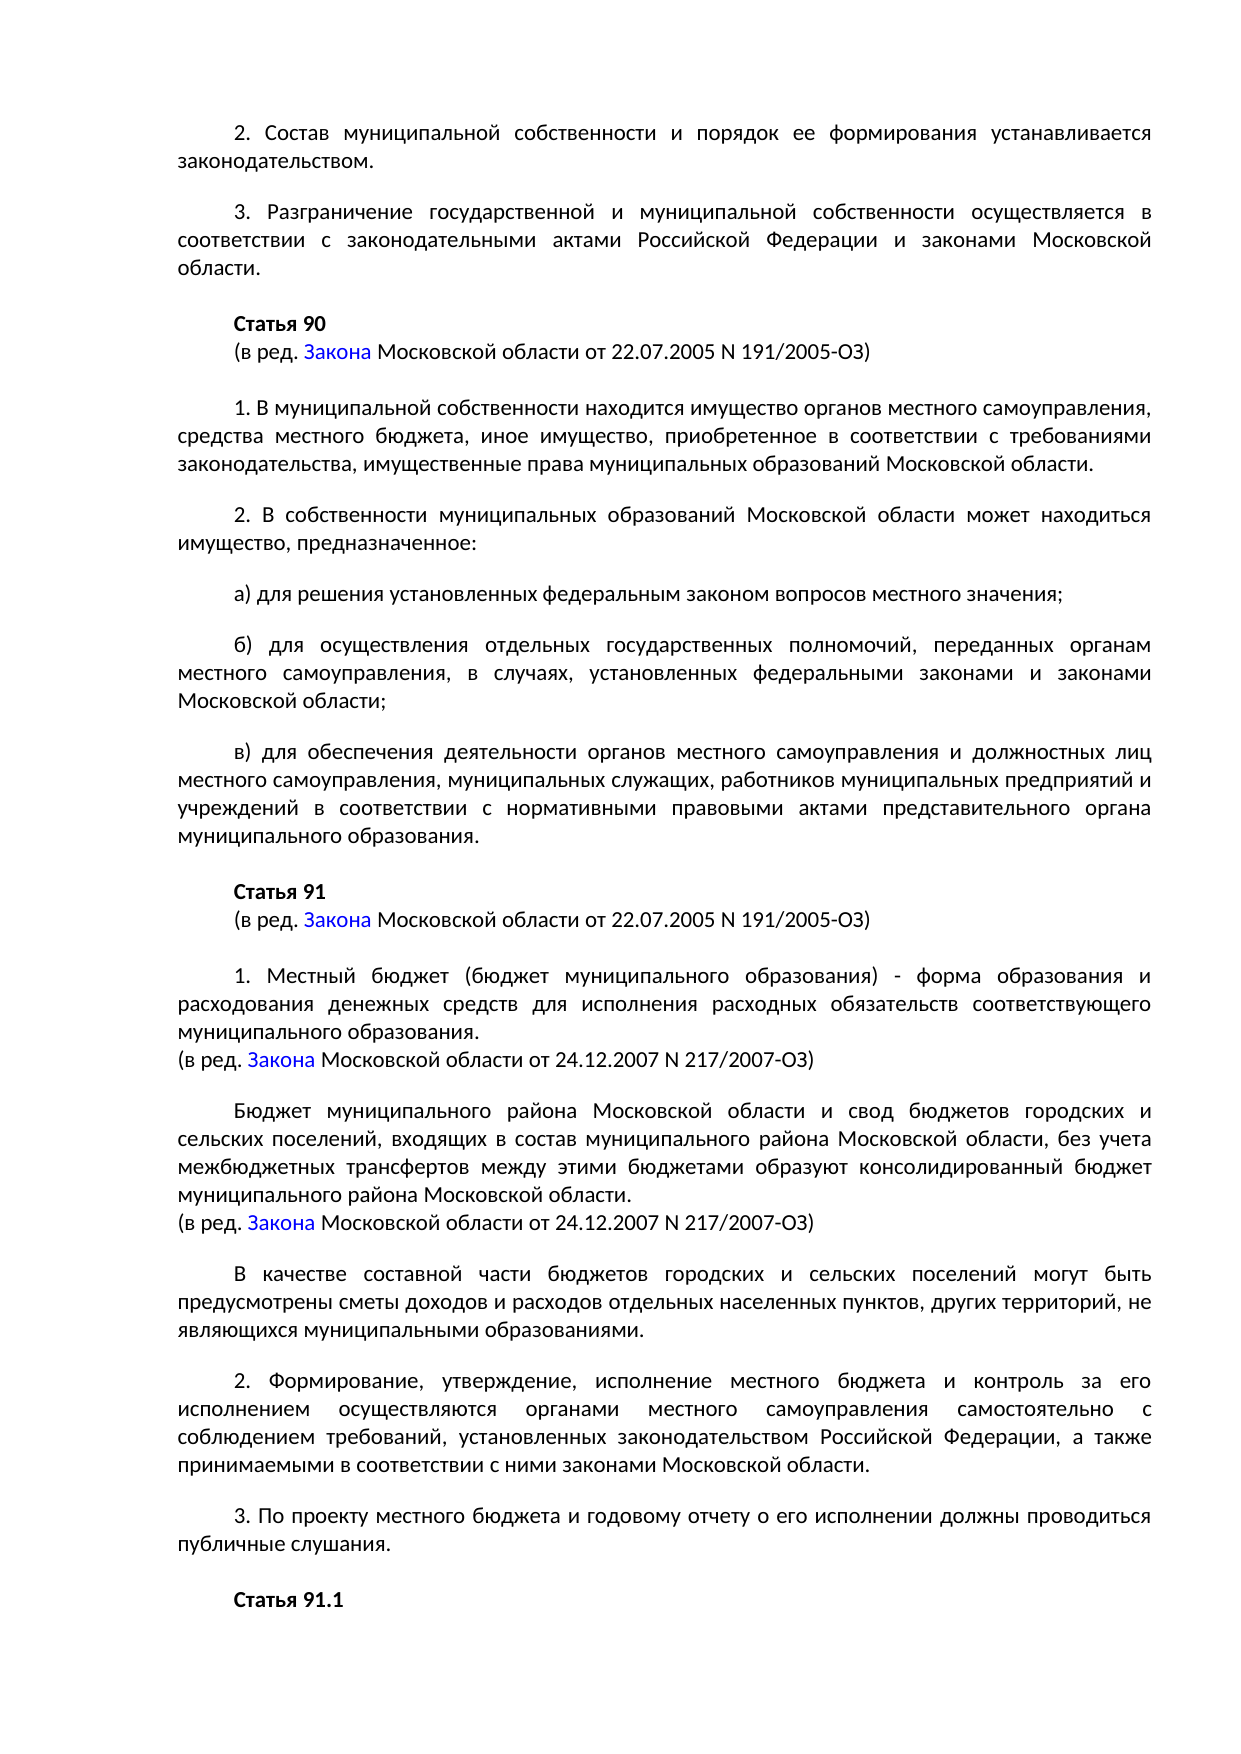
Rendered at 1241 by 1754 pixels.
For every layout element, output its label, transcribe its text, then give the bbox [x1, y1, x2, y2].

text 3. По проекту местного бюджета и годовому отчету о его исполнении должны проводиться публичные слушания. [177, 1501, 1152, 1557]
text В качестве составной части бюджетов городских и сельских поселений могут быть предусмотрены сметы доходов и расходов отдельных населенных пунктов, других территорий, не являющихся муниципальными образованиями. [177, 1259, 1152, 1343]
text 2. В собственности муниципальных образований Московской области может находиться имущество, предназначенное: [177, 500, 1152, 556]
title Статья 90 [177, 309, 1152, 337]
text (в ред. Закона Московской области от 24.12.2007 N 217/2007-ОЗ) [177, 1045, 1152, 1073]
text (в ред. Закона Московской области от 22.07.2005 N 191/2005-ОЗ) [177, 905, 1152, 933]
text а) для решения установленных федеральным законом вопросов местного значения; [177, 579, 1152, 607]
text 1. Местный бюджет (бюджет муниципального образования) - форма образования и расходования денежных средств для исполнения расходных обязательств соответствующего муниципального образования. [177, 961, 1152, 1045]
title Статья 91.1 [177, 1585, 1152, 1613]
text (в ред. Закона Московской области от 24.12.2007 N 217/2007-ОЗ) [177, 1208, 1152, 1236]
text 1. В муниципальной собственности находится имущество органов местного самоуправления, средства местного бюджета, иное имущество, приобретенное в соответствии с требованиями законодательства, имущественные права муниципальных образований Московской области. [177, 393, 1152, 477]
text б) для осуществления отдельных государственных полномочий, переданных органам местного самоуправления, в случаях, установленных федеральными законами и законами Московской области; [177, 630, 1152, 714]
title Статья 91 [177, 877, 1152, 905]
text (в ред. Закона Московской области от 22.07.2005 N 191/2005-ОЗ) [177, 337, 1152, 365]
text 3. Разграничение государственной и муниципальной собственности осуществляется в соответствии с законодательными актами Российской Федерации и законами Московской области. [177, 197, 1152, 281]
text в) для обеспечения деятельности органов местного самоуправления и должностных лиц местного самоуправления, муниципальных служащих, работников муниципальных предприятий и учреждений в соответствии с нормативными правовыми актами представительного органа муниципального образования. [177, 737, 1152, 849]
text Бюджет муниципального района Московской области и свод бюджетов городских и сельских поселений, входящих в состав муниципального района Московской области, без учета межбюджетных трансфертов между этими бюджетами образуют консолидированный бюджет муниципального района Московской области. [177, 1096, 1152, 1208]
text 2. Состав муниципальной собственности и порядок ее формирования устанавливается законодательством. [177, 118, 1152, 174]
text 2. Формирование, утверждение, исполнение местного бюджета и контроль за его исполнением осуществляются органами местного самоуправления самостоятельно с соблюдением требований, установленных законодательством Российской Федерации, а также принимаемыми в соответствии с ними законами Московской области. [177, 1366, 1152, 1478]
